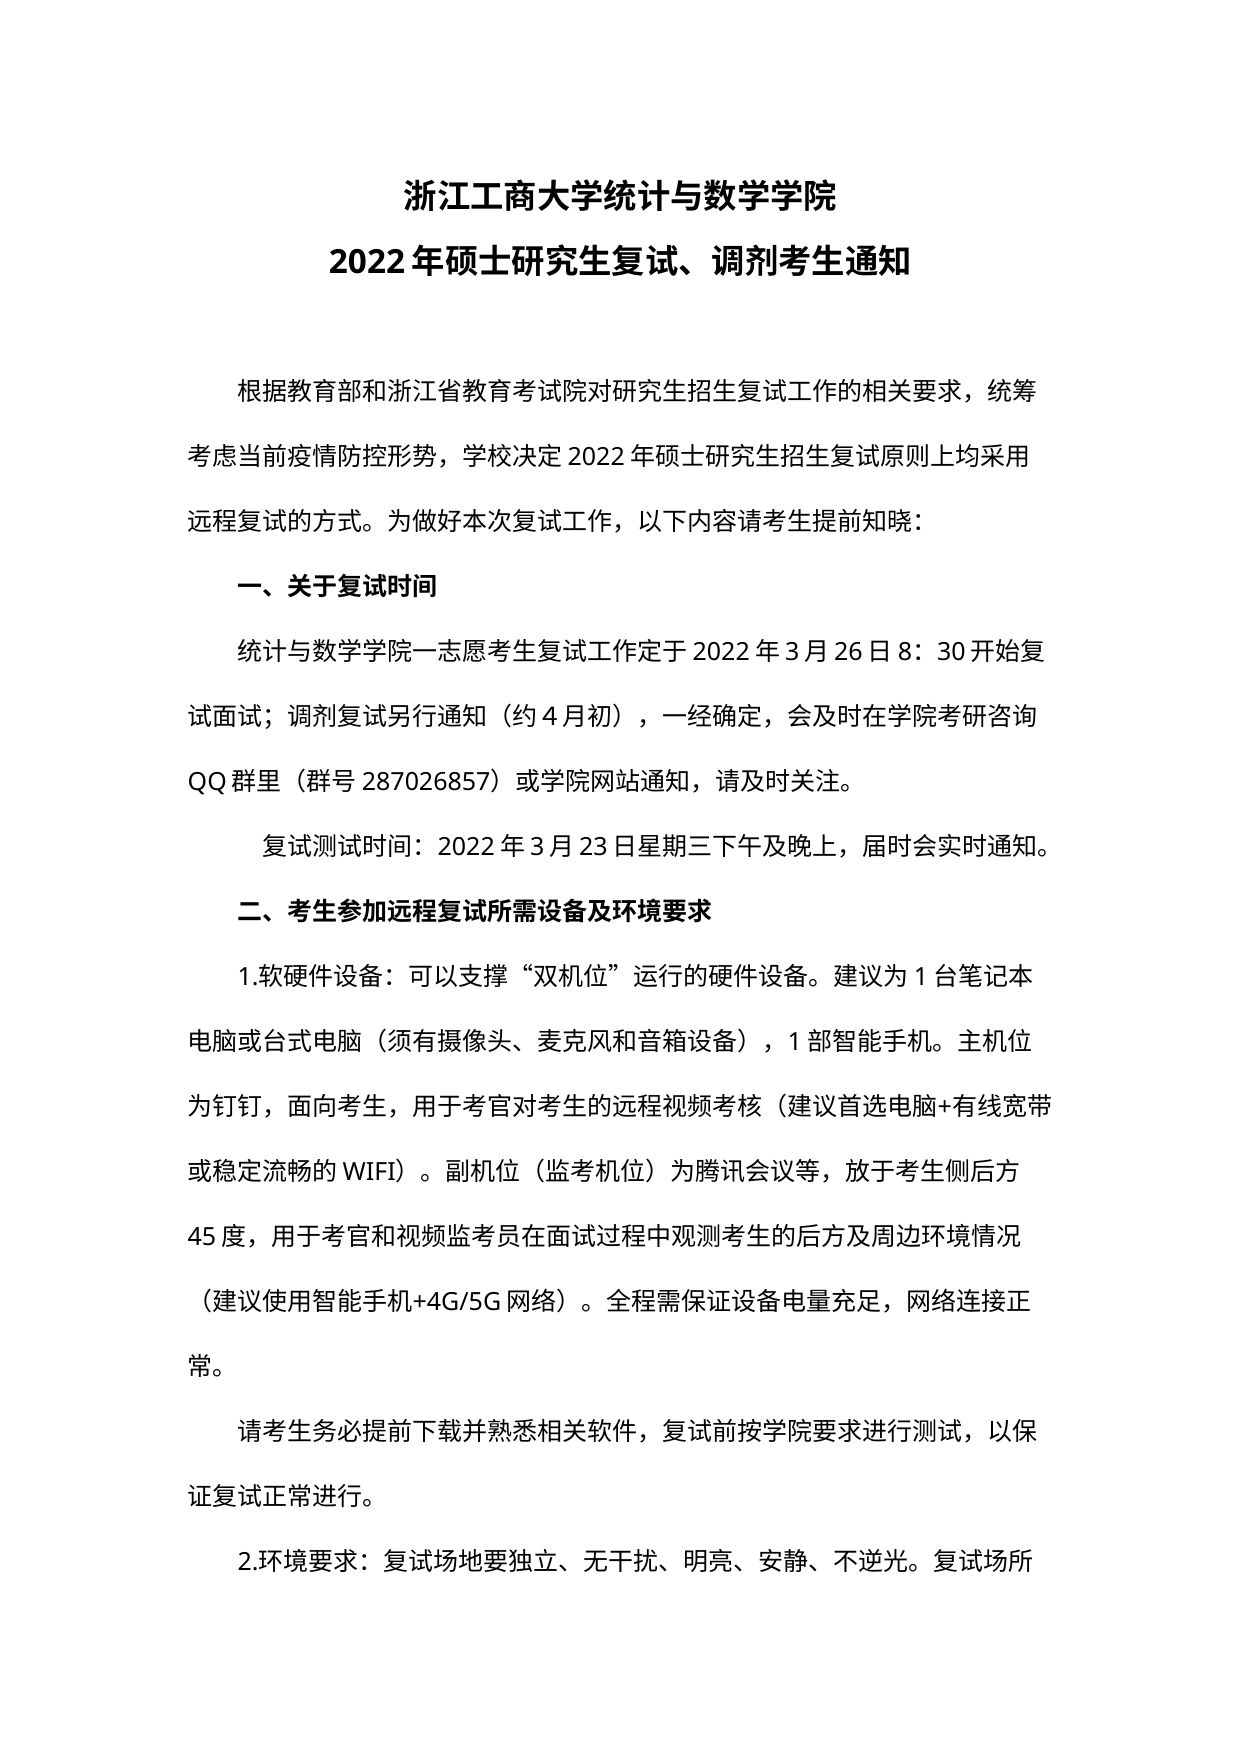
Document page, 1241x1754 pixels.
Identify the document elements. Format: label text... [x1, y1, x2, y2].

text 统计与数学学院一志愿考生复试工作定于2022年3月26日8：30开始复试面试；调剂复试另行通知（约４月初），一经确定，会及时在学院考研咨询QQ群里（群号287026857）或学院网站通知，请及时关注。 [187, 617, 1053, 812]
text 2022年硕士研究生复试、调剂考生通知 [187, 227, 1053, 292]
text 一、关于复试时间 [187, 552, 1053, 617]
text 1.软硬件设备：可以支撑“双机位”运行的硬件设备。建议为1台笔记本电脑或台式电脑（须有摄像头、麦克风和音箱设备），1部智能手机。主机位为钉钉，面向考生，用于考官对考生的远程视频考核（建议首选电脑+有线宽带或稳定流畅的WIFI）。副机位（监考机位）为腾讯会议等，放于考生侧后方45度，用于考官和视频监考员在面试过程中观测考生的后方及周边环境情况（建议使用智能手机+4G/5G网络）。全程需保证设备电量充足，网络连接正常。 [187, 942, 1053, 1397]
text 浙江工商大学统计与数学学院 [187, 162, 1053, 227]
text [187, 1527, 1053, 1592]
text 请考生务必提前下载并熟悉相关软件，复试前按学院要求进行测试，以保证复试正常进行。 [187, 1397, 1053, 1527]
text 复试测试时间：2022年3月23日星期三下午及晚上，届时会实时通知。 [187, 812, 1053, 877]
text 根据教育部和浙江省教育考试院对研究生招生复试工作的相关要求，统筹考虑当前疫情防控形势，学校决定2022年硕士研究生招生复试原则上均采用远程复试的方式。为做好本次复试工作，以下内容请考生提前知晓： [187, 357, 1053, 552]
text 二、考生参加远程复试所需设备及环境要求 [187, 877, 1053, 942]
